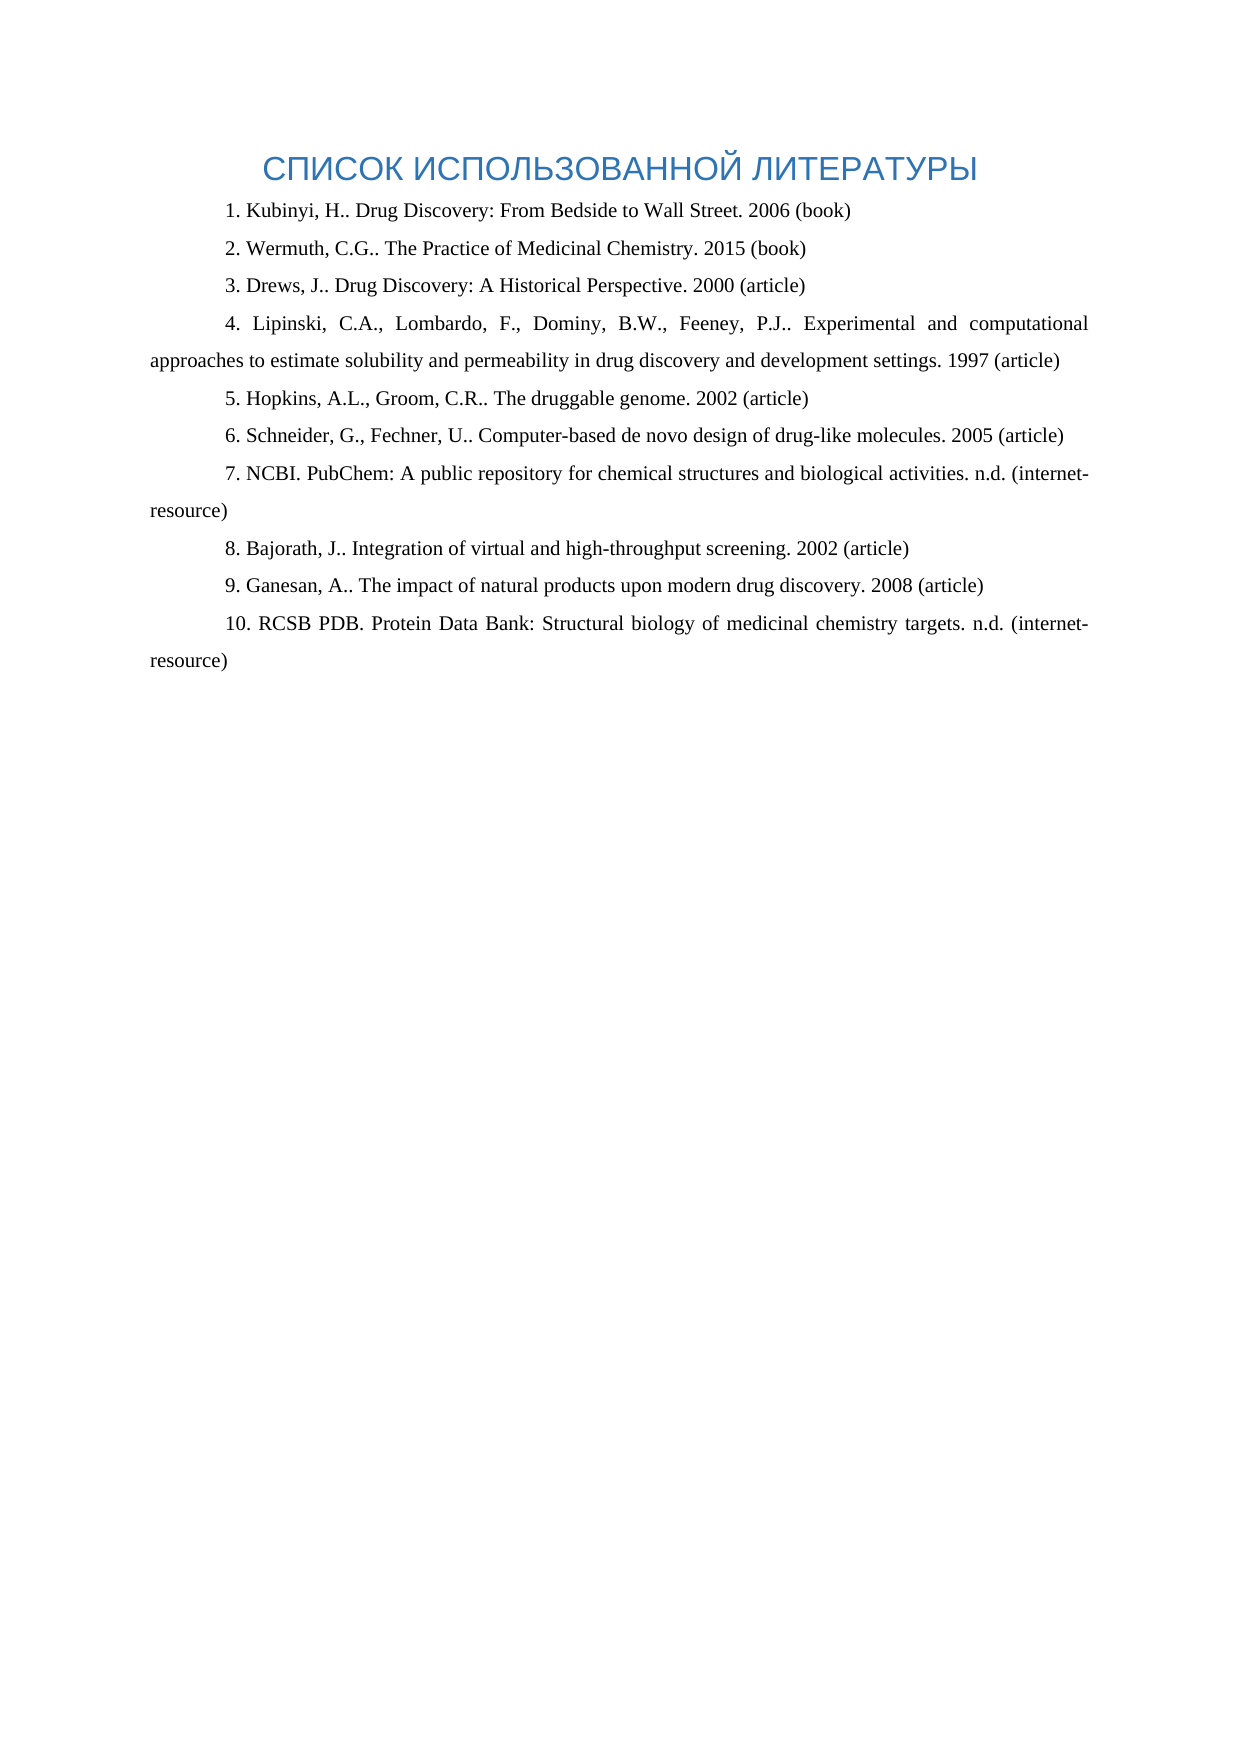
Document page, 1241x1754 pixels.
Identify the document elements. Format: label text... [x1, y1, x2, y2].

text 4. Lipinski, C.A., Lombardo, F., Dominy, B.W., Feeney, P.J.. Experimental and computational approaches to estimate solubility and permeability in drug discovery and development settings. 1997 (article) [150, 300, 1090, 375]
text 9. Ganesan, A.. The impact of natural products upon modern drug discovery. 2008 (article) [150, 562, 1090, 600]
text 2. Wermuth, C.G.. The Practice of Medicinal Chemistry. 2015 (book) [150, 225, 1090, 262]
text 5. Hopkins, A.L., Groom, C.R.. The druggable genome. 2002 (article) [150, 375, 1090, 412]
text 10. RCSB PDB. Protein Data Bank: Structural biology of medicinal chemistry targets. n.d. (internet-resource) [150, 600, 1090, 675]
text 6. Schneider, G., Fechner, U.. Computer-based de novo design of drug-like molecules. 2005 (article) [150, 412, 1090, 450]
text 8. Bajorath, J.. Integration of virtual and high-throughput screening. 2002 (article) [150, 525, 1090, 562]
text 1. Kubinyi, H.. Drug Discovery: From Bedside to Wall Street. 2006 (book) [150, 187, 1090, 225]
subtitle СПИСОК ИСПОЛЬЗОВАННОЙ ЛИТЕРАТУРЫ [150, 150, 1090, 187]
text 3. Drews, J.. Drug Discovery: A Historical Perspective. 2000 (article) [150, 262, 1090, 300]
text 7. NCBI. PubChem: A public repository for chemical structures and biological activities. n.d. (internet-resource) [150, 450, 1090, 525]
